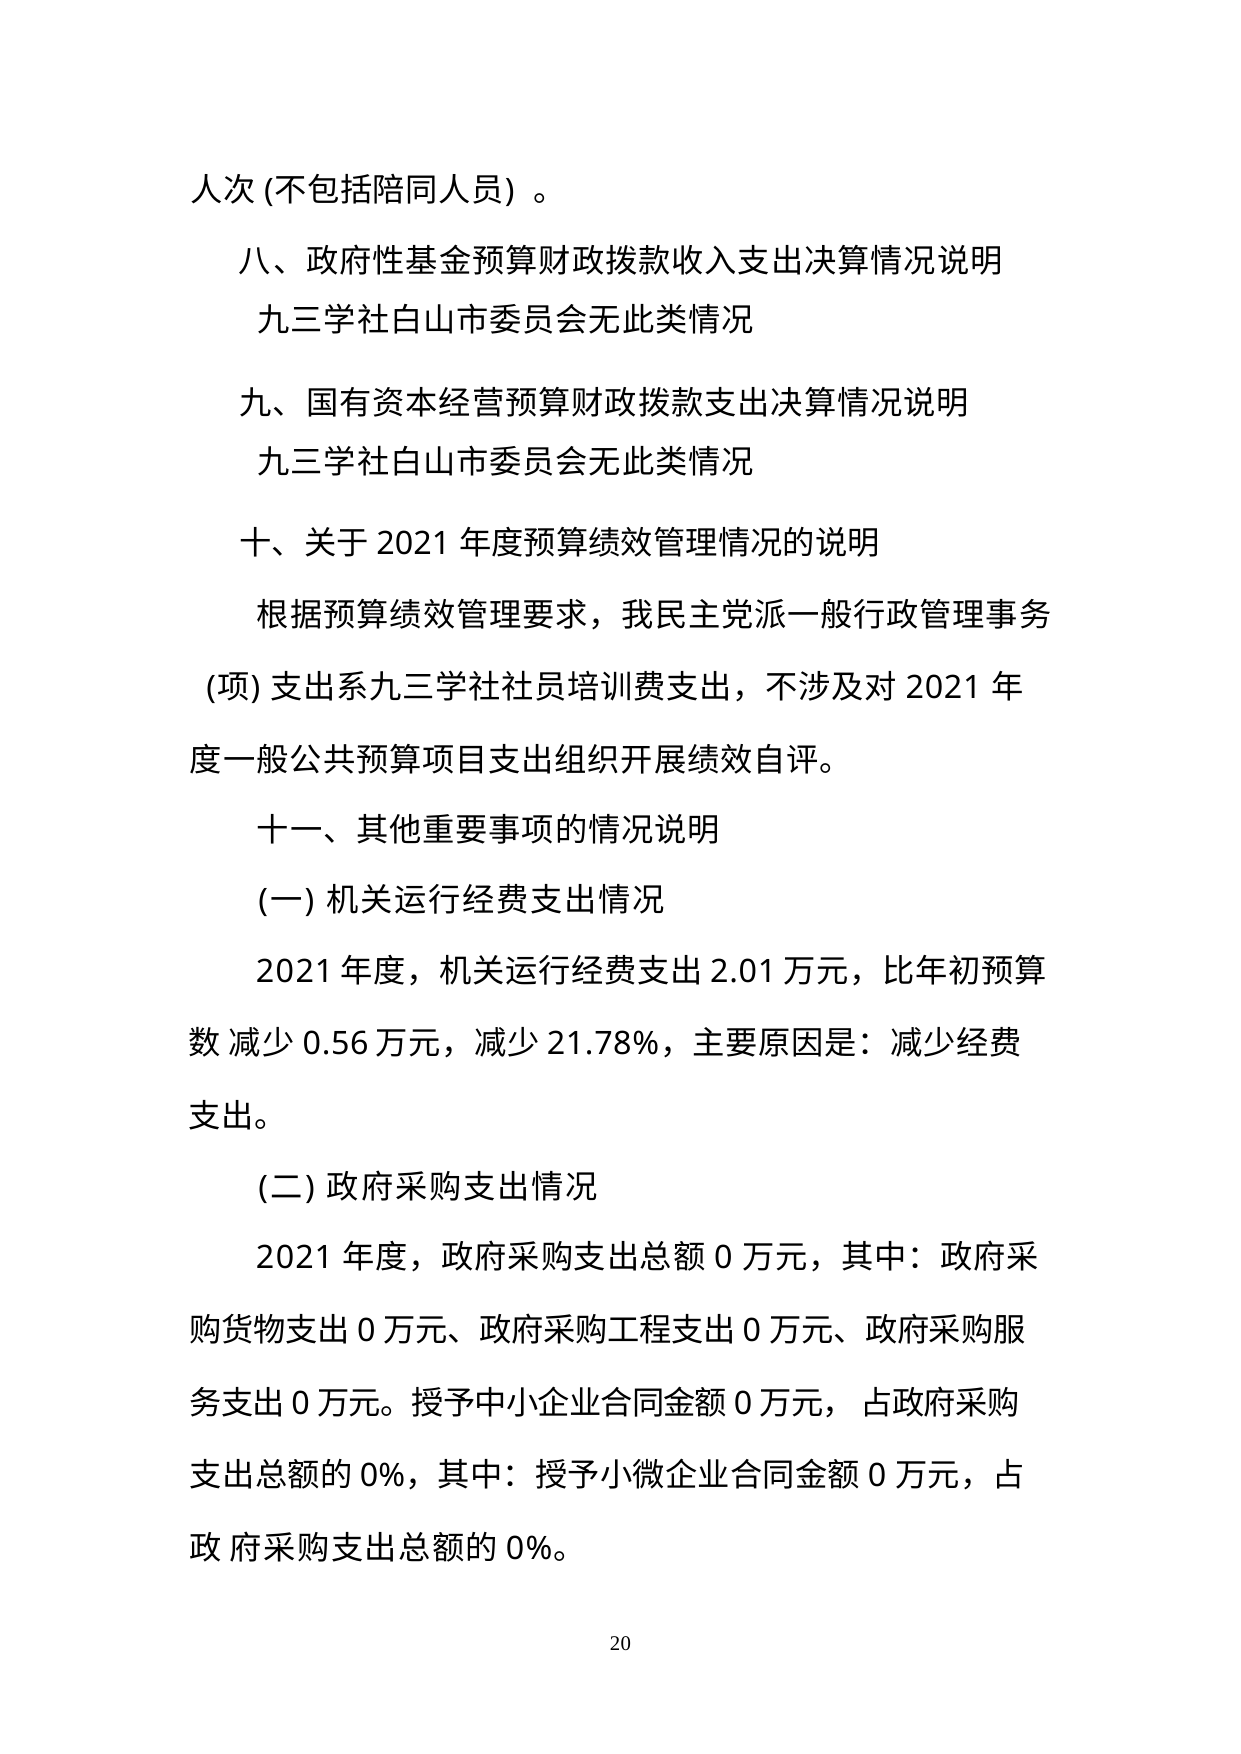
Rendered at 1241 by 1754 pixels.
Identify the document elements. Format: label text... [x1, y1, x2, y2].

text 根据预算绩效管理要求，我民主党派一般行政管理事务 (项) 支出系九三学社社员培训费支出，不涉及对 2021 年 度一般公共预算项目支出组织开展绩效自评。 [189, 588, 1053, 780]
text (二) 政府采购支出情况 [258, 1162, 1054, 1207]
text 2021年度，机关运行经费支出2.01万元，比年初预算数 减少0.56万元，减少21.78%，主要原因是：减少经费支出。 [188, 945, 1053, 1137]
text 八、政府性基金预算财政拨款收入支出决算情况说明 九三学社白山市委员会无此类情况 [239, 235, 1004, 341]
text (一) 机关运行经费支出情况 [258, 875, 1054, 920]
text 十、关于 2021 年度预算绩效管理情况的说明 [239, 519, 1054, 563]
text 人次 (不包括陪同人员) 。 [190, 166, 1054, 211]
text 九、国有资本经营预算财政拨款支出决算情况说明 九三学社白山市委员会无此类情况 [239, 377, 971, 482]
text 2021 年度，政府采购支出总额 0 万元，其中：政府采 购货物支出 0 万元、政府采购工程支出 0 万元、政府采购服 务支出 0 万元。授予中小企业合同金额 0 万元， 占政府采购 支出总额的0%，其中：授予小微企业合同金额 0 万元，占政 府采购支出总额的0%。 [189, 1231, 1053, 1569]
text 十一、其他重要事项的情况说明 [256, 806, 1054, 851]
